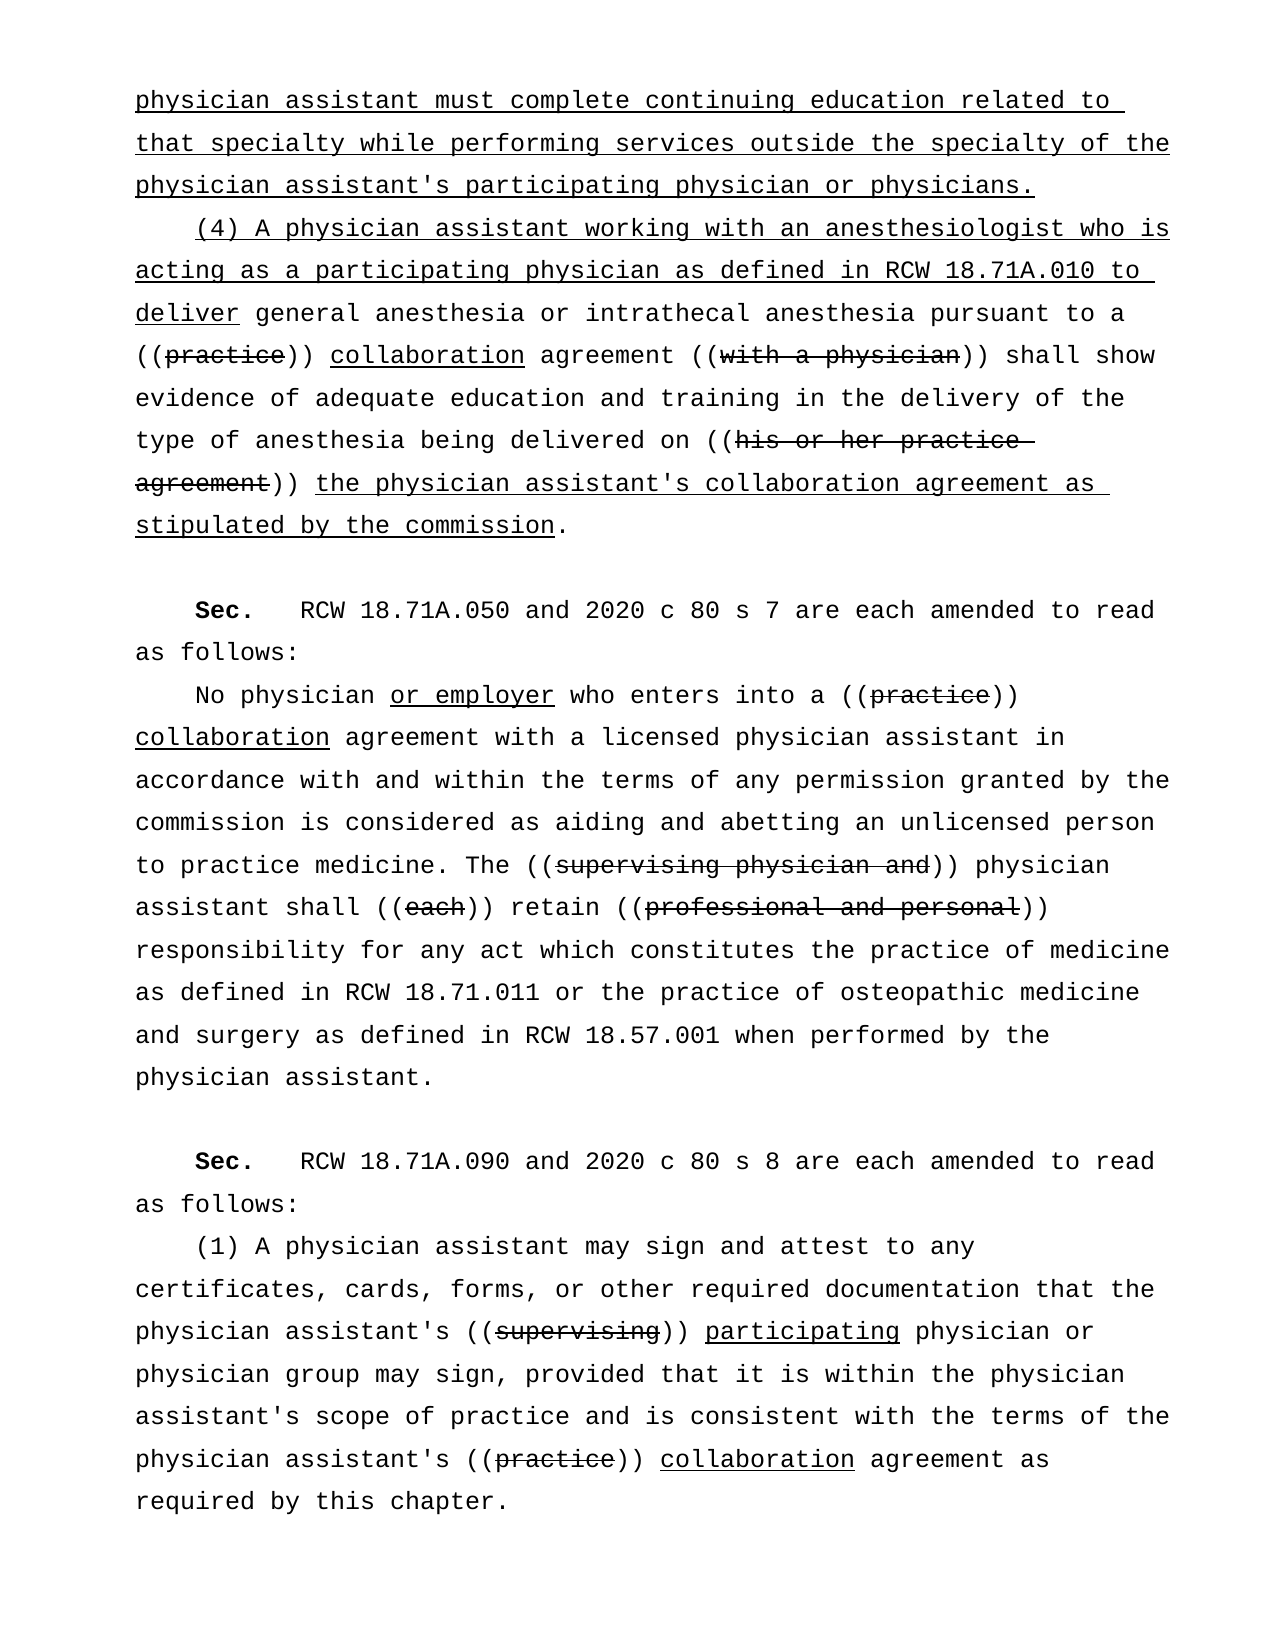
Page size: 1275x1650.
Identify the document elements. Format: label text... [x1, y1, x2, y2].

text Sec. RCW 18.71A.090 and 2020 c 80 s 8 are each amended to read as follows: [135, 1136, 1170, 1221]
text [135, 75, 1170, 154]
text (1) A physician assistant may sign and attest to any certificates, cards, forms, or other required documentation that the physician assistant's ((supervising)) participating physician or physician group may sign, provided that it is within the physician assistant's scope of practice and is consistent with the terms of the physician assistant's ((practice)) collaboration agreement as required by this chapter. [135, 1221, 1170, 1518]
text No physician or employer who enters into a ((practice)) collaboration agreement with a licensed physician assistant in accordance with and within the terms of any permission granted by the commission is considered as aiding and abetting an unlicensed person to practice medicine. The ((supervising physician and)) physician assistant shall ((each)) retain ((professional and personal)) responsibility for any act which constitutes the practice of medicine as defined in RCW 18.71.011 or the practice of osteopathic medicine and surgery as defined in RCW 18.57.001 when performed by the physician assistant. [135, 669, 1170, 1094]
text (4) A physician assistant working with an anesthesiologist who is acting as a participating physician as defined in RCW 18.71A.010 to deliver general anesthesia or intrathecal anesthesia pursuant to a ((practice)) collaboration agreement ((with a physician)) shall show evidence of adequate education and training in the delivery of the type of anesthesia being delivered on ((his or her practice agreement)) the physician assistant's collaboration agreement as stipulated by the commission. [135, 202, 1170, 542]
text Sec. RCW 18.71A.050 and 2020 c 80 s 7 are each amended to read as follows: [135, 584, 1170, 669]
